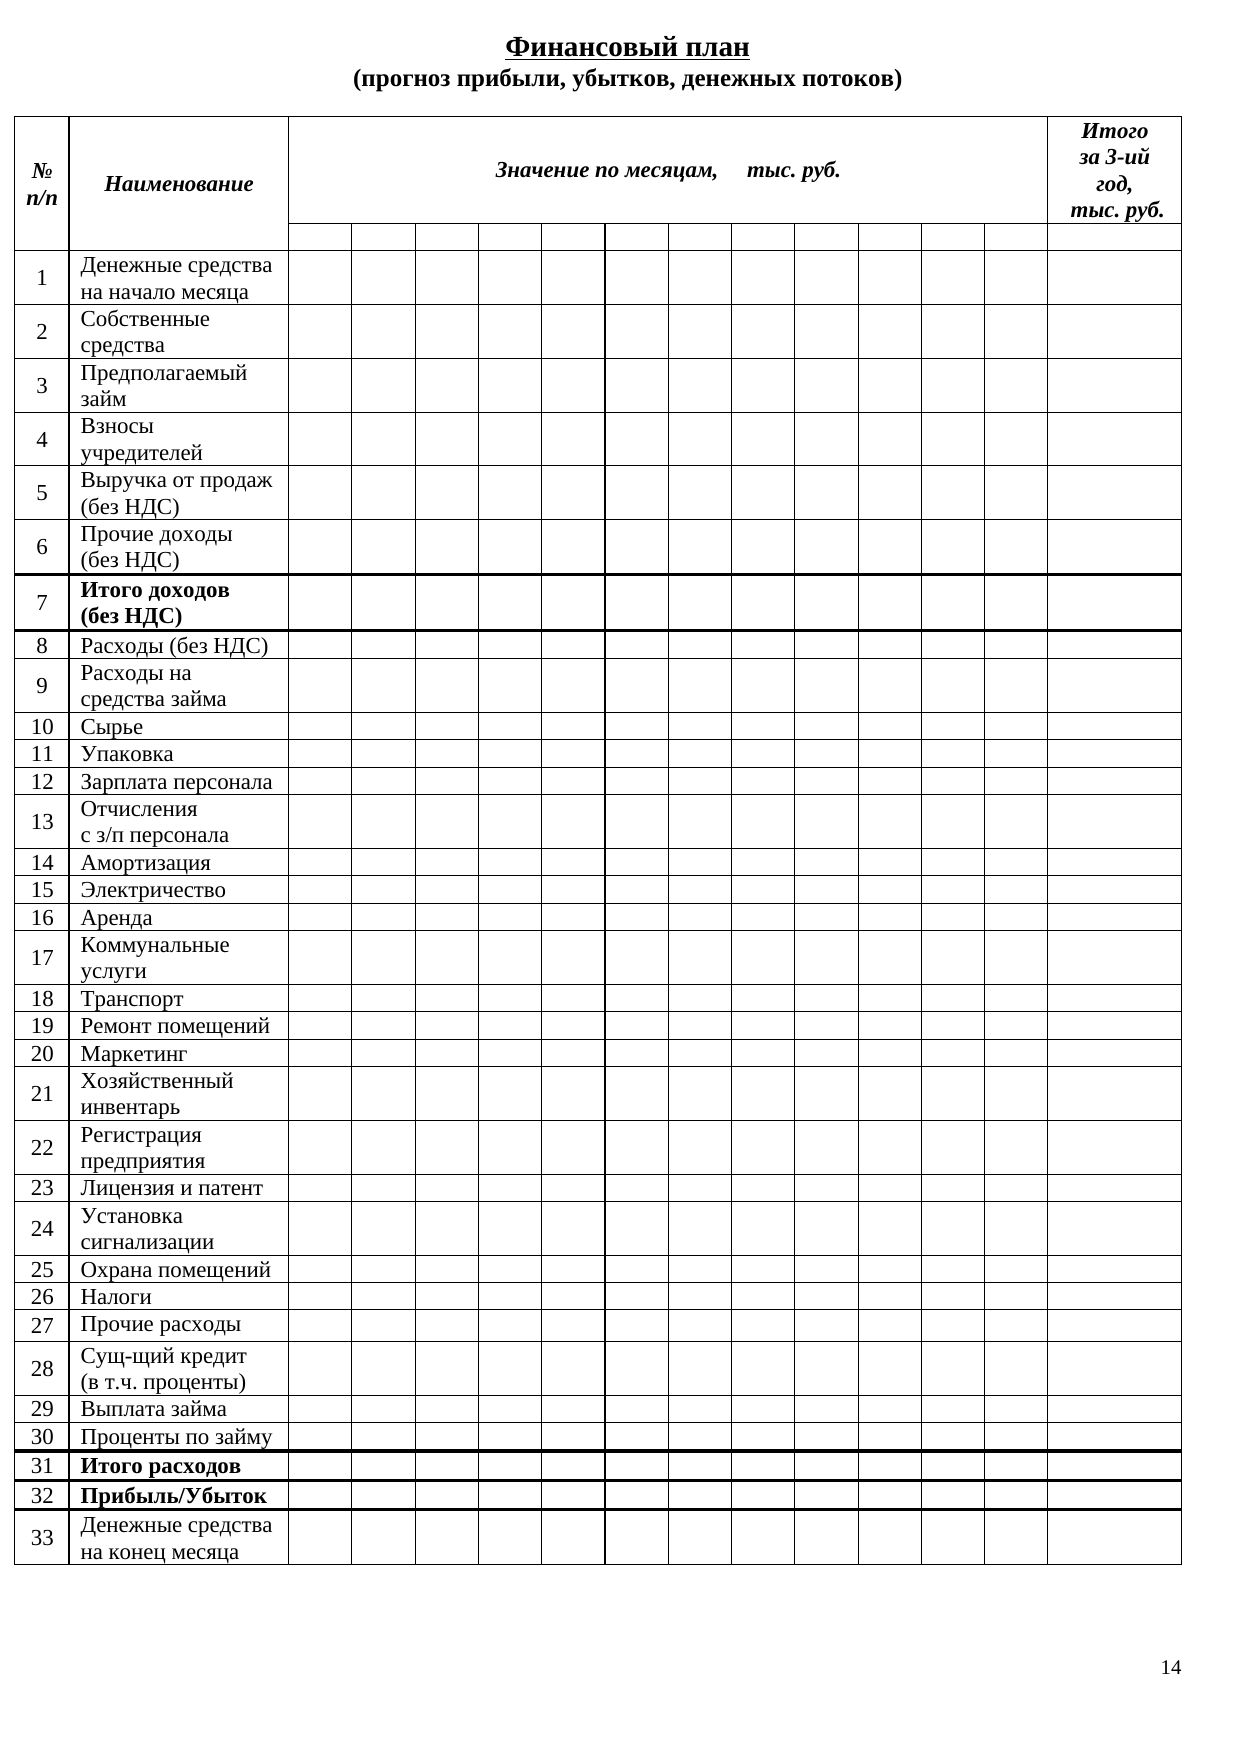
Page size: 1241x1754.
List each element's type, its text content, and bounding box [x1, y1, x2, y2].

table_cell [352, 849, 415, 875]
table_cell [606, 795, 668, 848]
table_cell [859, 985, 921, 1011]
table_cell Собственные средства [70, 305, 288, 358]
table_cell [669, 1012, 731, 1038]
table_cell [606, 1040, 668, 1066]
table_cell Зарплата персонала [70, 768, 288, 794]
table_cell [542, 713, 604, 739]
table_cell [922, 1310, 984, 1341]
table_cell [795, 1175, 858, 1201]
table_cell [732, 576, 794, 629]
table_cell [985, 413, 1047, 465]
table_cell [542, 251, 604, 304]
table_cell [985, 251, 1047, 304]
table_cell [479, 1310, 541, 1341]
table_cell [669, 305, 731, 358]
table_cell [922, 1423, 984, 1449]
table_cell [732, 224, 794, 250]
table_cell [732, 931, 794, 984]
table_cell [289, 740, 351, 767]
table_cell [732, 876, 794, 903]
table_cell [669, 1067, 731, 1120]
table_cell [416, 1423, 478, 1449]
table_cell [732, 1121, 794, 1173]
table_cell [922, 1256, 984, 1282]
table_cell [606, 305, 668, 358]
table_cell [985, 520, 1047, 573]
table_cell [416, 876, 478, 903]
table_cell [795, 1202, 858, 1254]
table_header № п/п [15, 117, 68, 250]
table_cell [669, 224, 731, 250]
table_cell [985, 632, 1047, 658]
table_cell Прибыль/Убыток [70, 1482, 288, 1508]
table_cell Электричество [70, 876, 288, 903]
table_cell [542, 305, 604, 358]
table_cell [416, 1067, 478, 1120]
table_cell [479, 632, 541, 658]
table_cell [732, 1396, 794, 1422]
table_cell [795, 931, 858, 984]
table_cell [985, 1396, 1047, 1422]
table_cell [985, 1511, 1047, 1564]
table_cell [416, 795, 478, 848]
table_cell [352, 305, 415, 358]
table_cell [985, 740, 1047, 767]
table_cell [289, 413, 351, 465]
table_cell [352, 1012, 415, 1038]
table_cell 2 [15, 305, 68, 358]
table_cell Выручка от продаж (без НДС) [70, 466, 288, 519]
table_cell [606, 931, 668, 984]
table_cell [669, 632, 731, 658]
table_cell [542, 768, 604, 794]
table_cell Лицензия и патент [70, 1175, 288, 1201]
table_cell [1048, 1511, 1181, 1564]
table_cell 20 [15, 1040, 68, 1066]
table_cell [922, 1012, 984, 1038]
table_cell [795, 359, 858, 412]
table_cell [859, 1012, 921, 1038]
table_cell [606, 740, 668, 767]
table_cell Регистрация предприятия [70, 1121, 288, 1173]
table_cell [1048, 849, 1181, 875]
table_cell [732, 904, 794, 930]
table_cell [922, 904, 984, 930]
table_cell [859, 1310, 921, 1341]
table_cell [859, 1067, 921, 1120]
table_cell [859, 251, 921, 304]
table_cell [289, 768, 351, 794]
table_cell [859, 768, 921, 794]
table_cell [669, 1342, 731, 1394]
table_cell [606, 1283, 668, 1309]
table_cell [416, 1121, 478, 1173]
table_cell [352, 1423, 415, 1449]
table_cell [922, 1067, 984, 1120]
table_cell [859, 1453, 921, 1479]
table_cell [922, 768, 984, 794]
table_cell [352, 876, 415, 903]
table_cell [606, 1121, 668, 1173]
table_cell [606, 985, 668, 1011]
table_cell [922, 713, 984, 739]
table_cell [859, 659, 921, 712]
table_cell [985, 876, 1047, 903]
table_cell [416, 520, 478, 573]
table_header Значение по месяцам, тыс. руб. [289, 117, 1047, 222]
table_cell 21 [15, 1067, 68, 1120]
table_cell [289, 931, 351, 984]
table_cell [606, 520, 668, 573]
table_cell [542, 1040, 604, 1066]
table_cell [416, 576, 478, 629]
table_cell [669, 659, 731, 712]
table_cell [289, 1482, 351, 1508]
table_cell [732, 1511, 794, 1564]
table_cell [669, 576, 731, 629]
table_cell [289, 305, 351, 358]
table_cell [795, 904, 858, 930]
table_cell [922, 1453, 984, 1479]
table_header Итого за 3-ий год, тыс. руб. [1048, 117, 1181, 222]
table_cell [732, 305, 794, 358]
table_cell [1048, 632, 1181, 658]
table_cell [985, 1482, 1047, 1508]
table_cell 4 [15, 413, 68, 465]
table_cell [606, 466, 668, 519]
table_cell [606, 632, 668, 658]
table_cell [542, 985, 604, 1011]
table_cell [795, 876, 858, 903]
table_cell [289, 251, 351, 304]
table_cell [795, 1342, 858, 1394]
table_cell [606, 413, 668, 465]
table_cell [859, 713, 921, 739]
table_cell [669, 1511, 731, 1564]
table_cell [352, 1482, 415, 1508]
table_cell [795, 305, 858, 358]
table_cell [922, 849, 984, 875]
table_cell [289, 1342, 351, 1394]
table_cell [922, 576, 984, 629]
table_cell [669, 768, 731, 794]
table_cell [1048, 1310, 1181, 1341]
table_cell [795, 795, 858, 848]
table_cell [606, 1396, 668, 1422]
table_cell [732, 359, 794, 412]
table_cell [416, 1310, 478, 1341]
table_cell [606, 1175, 668, 1201]
table_cell 32 [15, 1482, 68, 1508]
table_cell 25 [15, 1256, 68, 1282]
table_cell [922, 632, 984, 658]
table_cell [985, 1175, 1047, 1201]
table_cell [479, 1423, 541, 1449]
table_cell [922, 1175, 984, 1201]
table_cell 7 [15, 576, 68, 629]
table_cell [1048, 1202, 1181, 1254]
table_cell [542, 1012, 604, 1038]
table_cell [795, 1283, 858, 1309]
table_cell 33 [15, 1511, 68, 1564]
table_cell [352, 1121, 415, 1173]
table_cell [795, 659, 858, 712]
table_cell [542, 904, 604, 930]
table_cell [732, 1423, 794, 1449]
table_cell [1048, 1423, 1181, 1449]
table_cell [479, 1453, 541, 1479]
table_cell [795, 1482, 858, 1508]
table_cell [922, 1040, 984, 1066]
table_cell [859, 1202, 921, 1254]
table_cell [985, 849, 1047, 875]
table_cell [479, 876, 541, 903]
table_cell [985, 466, 1047, 519]
table_cell [1048, 1012, 1181, 1038]
table_cell [732, 520, 794, 573]
table_cell [922, 1511, 984, 1564]
table_cell [416, 740, 478, 767]
table_cell [795, 1040, 858, 1066]
table_cell [859, 1511, 921, 1564]
table_cell [606, 1423, 668, 1449]
table_cell [416, 1342, 478, 1394]
table_cell [289, 713, 351, 739]
table_cell [859, 876, 921, 903]
table_cell [542, 1256, 604, 1282]
table_cell [859, 576, 921, 629]
table_cell [352, 1175, 415, 1201]
table_cell [416, 1283, 478, 1309]
table_cell 5 [15, 466, 68, 519]
table_cell [732, 740, 794, 767]
table_cell [1048, 1283, 1181, 1309]
table_cell [416, 224, 478, 250]
table_cell [985, 931, 1047, 984]
table_cell [416, 1040, 478, 1066]
table_cell [669, 985, 731, 1011]
table_cell [985, 359, 1047, 412]
table_cell [859, 1423, 921, 1449]
table_cell [922, 985, 984, 1011]
table_cell [795, 1256, 858, 1282]
table_cell [606, 1012, 668, 1038]
table_cell [922, 224, 984, 250]
table_cell [922, 413, 984, 465]
table_cell [859, 1283, 921, 1309]
table_cell [859, 1256, 921, 1282]
table_header Наименование [70, 117, 288, 250]
table_cell [669, 904, 731, 930]
table_cell [606, 1202, 668, 1254]
table_cell [1048, 305, 1181, 358]
table_cell [416, 1256, 478, 1282]
table_cell [922, 1283, 984, 1309]
table_cell [606, 876, 668, 903]
table_cell [795, 768, 858, 794]
text (прогноз прибыли, убытков, денежных потоков) [74, 63, 1181, 92]
table_cell [732, 1202, 794, 1254]
table_cell [985, 1256, 1047, 1282]
table_cell Проценты по займу [70, 1423, 288, 1449]
table_cell Итого расходов [70, 1453, 288, 1479]
table_cell [479, 740, 541, 767]
table_cell [289, 1012, 351, 1038]
table_cell [922, 520, 984, 573]
table_cell Взносы учредителей [70, 413, 288, 465]
table_cell [732, 1012, 794, 1038]
text Финансовый план [74, 29, 1181, 63]
table_cell [985, 1040, 1047, 1066]
table_cell [859, 466, 921, 519]
table_cell [352, 740, 415, 767]
table_cell [416, 251, 478, 304]
table_cell [669, 1423, 731, 1449]
table_cell [669, 520, 731, 573]
table_cell [669, 1256, 731, 1282]
table_cell [542, 1067, 604, 1120]
table_cell [795, 713, 858, 739]
table_cell [289, 1283, 351, 1309]
table_cell [732, 1040, 794, 1066]
table_cell [1048, 931, 1181, 984]
table_cell [732, 1482, 794, 1508]
table_cell [416, 1175, 478, 1201]
table_cell [416, 1012, 478, 1038]
table_cell [1048, 1453, 1181, 1479]
table_cell [289, 1175, 351, 1201]
table_cell [985, 1310, 1047, 1341]
table_cell [669, 1396, 731, 1422]
table_cell [669, 1121, 731, 1173]
table_cell [985, 1067, 1047, 1120]
table_cell Прочие расходы [70, 1310, 288, 1341]
table_cell [289, 659, 351, 712]
table_cell [1048, 768, 1181, 794]
table_cell [795, 251, 858, 304]
table_cell 10 [15, 713, 68, 739]
table_cell [479, 1175, 541, 1201]
table_cell [732, 1067, 794, 1120]
table_cell [416, 413, 478, 465]
table_cell [1048, 251, 1181, 304]
table_cell [922, 305, 984, 358]
table_cell [479, 359, 541, 412]
table_cell [416, 931, 478, 984]
table_cell [1048, 985, 1181, 1011]
table_cell [985, 576, 1047, 629]
table_cell [479, 795, 541, 848]
table_cell [479, 1121, 541, 1173]
table_cell [606, 659, 668, 712]
table_cell [732, 1310, 794, 1341]
table_cell [289, 1396, 351, 1422]
table_cell [542, 224, 604, 250]
table_cell [416, 659, 478, 712]
table_cell [289, 359, 351, 412]
table_cell [669, 413, 731, 465]
table_cell [289, 576, 351, 629]
table_cell [732, 849, 794, 875]
table_cell [669, 876, 731, 903]
table_cell [922, 1202, 984, 1254]
table_cell 24 [15, 1202, 68, 1254]
table_cell [352, 224, 415, 250]
table_cell [732, 713, 794, 739]
table_cell [479, 520, 541, 573]
table_cell [922, 740, 984, 767]
table_cell [922, 1396, 984, 1422]
table_cell [289, 1310, 351, 1341]
table_cell [669, 740, 731, 767]
table_cell [352, 1256, 415, 1282]
table_cell [289, 1121, 351, 1173]
table_cell 6 [15, 520, 68, 573]
table_cell [859, 1040, 921, 1066]
table_cell [732, 413, 794, 465]
table_cell [985, 795, 1047, 848]
table_cell [859, 795, 921, 848]
table_cell [795, 1012, 858, 1038]
table_cell Прочие доходы (без НДС) [70, 520, 288, 573]
table_cell [669, 713, 731, 739]
table_cell [985, 305, 1047, 358]
table_cell [1048, 224, 1181, 250]
table_cell [542, 632, 604, 658]
table_cell 13 [15, 795, 68, 848]
table_cell Маркетинг [70, 1040, 288, 1066]
table_cell Транспорт [70, 985, 288, 1011]
table_cell [859, 1175, 921, 1201]
table_cell Хозяйственный инвентарь [70, 1067, 288, 1120]
table_cell [416, 1453, 478, 1479]
table_cell [606, 849, 668, 875]
table_cell [859, 1396, 921, 1422]
table_cell [479, 659, 541, 712]
table_cell [542, 1175, 604, 1201]
table_cell [795, 740, 858, 767]
table_cell Сырье [70, 713, 288, 739]
table_cell [922, 1342, 984, 1394]
table_cell [542, 359, 604, 412]
table_cell [606, 768, 668, 794]
table_cell Ремонт помещений [70, 1012, 288, 1038]
table_cell [985, 713, 1047, 739]
table_cell [416, 1202, 478, 1254]
table_cell Предполагаемый займ [70, 359, 288, 412]
table_cell [289, 795, 351, 848]
table_cell [289, 1040, 351, 1066]
table_cell [922, 1482, 984, 1508]
table_cell [732, 768, 794, 794]
table_cell Расходы на средства займа [70, 659, 288, 712]
table_cell [859, 413, 921, 465]
table_cell [542, 1396, 604, 1422]
table_cell [479, 305, 541, 358]
table_cell 8 [15, 632, 68, 658]
table_cell [669, 1453, 731, 1479]
table_cell [479, 1482, 541, 1508]
table_cell [416, 713, 478, 739]
table_cell [1048, 1175, 1181, 1201]
table_cell 1 [15, 251, 68, 304]
table_cell [1048, 795, 1181, 848]
table_cell [922, 795, 984, 848]
table_cell [542, 1423, 604, 1449]
table_cell [479, 713, 541, 739]
table_cell [352, 576, 415, 629]
table_cell [416, 768, 478, 794]
table_cell [542, 849, 604, 875]
table_cell [606, 1453, 668, 1479]
table_cell [859, 904, 921, 930]
table_cell [1048, 1121, 1181, 1173]
table_cell [1048, 520, 1181, 573]
table_cell [352, 1040, 415, 1066]
table_cell [922, 876, 984, 903]
table_cell [1048, 876, 1181, 903]
table_cell [352, 659, 415, 712]
table_cell [289, 849, 351, 875]
table_cell [669, 466, 731, 519]
table_cell [859, 632, 921, 658]
table_cell 17 [15, 931, 68, 984]
table_cell [416, 849, 478, 875]
table_cell [985, 659, 1047, 712]
table_cell [289, 876, 351, 903]
table_cell [669, 1040, 731, 1066]
table_cell [352, 520, 415, 573]
table_cell [542, 1121, 604, 1173]
table_cell [289, 632, 351, 658]
table_cell [542, 931, 604, 984]
table_cell [479, 849, 541, 875]
table_cell 18 [15, 985, 68, 1011]
table_cell [606, 1511, 668, 1564]
table_cell [289, 1067, 351, 1120]
table_cell 15 [15, 876, 68, 903]
table_cell [352, 768, 415, 794]
table_cell [542, 1310, 604, 1341]
table_cell [352, 413, 415, 465]
table_cell [606, 713, 668, 739]
table_cell [732, 251, 794, 304]
table_cell [416, 1511, 478, 1564]
table_cell [352, 466, 415, 519]
table_cell [1048, 1256, 1181, 1282]
table_cell 14 [15, 849, 68, 875]
table_cell [479, 768, 541, 794]
table_cell [416, 985, 478, 1011]
table_cell [542, 876, 604, 903]
table_cell [985, 1342, 1047, 1394]
table_cell [985, 768, 1047, 794]
table_cell Амортизация [70, 849, 288, 875]
table_cell 9 [15, 659, 68, 712]
table_cell [795, 576, 858, 629]
table_cell 29 [15, 1396, 68, 1422]
table_cell [795, 466, 858, 519]
table_cell Установка сигнализации [70, 1202, 288, 1254]
table_cell 11 [15, 740, 68, 767]
table_cell [795, 224, 858, 250]
table_cell [985, 1012, 1047, 1038]
table_cell [479, 1067, 541, 1120]
table_cell [669, 251, 731, 304]
table_cell [479, 466, 541, 519]
table_cell [416, 466, 478, 519]
table_cell Сущ-щий кредит (в т.ч. проценты) [70, 1342, 288, 1394]
table_cell [479, 1342, 541, 1394]
table_cell [542, 466, 604, 519]
table_cell [732, 466, 794, 519]
table_cell [542, 1202, 604, 1254]
table_cell [352, 1342, 415, 1394]
table_cell [732, 985, 794, 1011]
table_cell [479, 1283, 541, 1309]
table_cell [732, 1453, 794, 1479]
table_cell [732, 795, 794, 848]
table_cell Аренда [70, 904, 288, 930]
table_cell [795, 632, 858, 658]
table_cell [606, 1256, 668, 1282]
table_cell [352, 1310, 415, 1341]
table_cell [606, 1067, 668, 1120]
table_cell [795, 413, 858, 465]
table_cell [985, 985, 1047, 1011]
table_cell [985, 1453, 1047, 1479]
table_cell [416, 359, 478, 412]
table_cell [289, 904, 351, 930]
table_cell [795, 1423, 858, 1449]
table_cell [352, 1453, 415, 1479]
table_cell [479, 1012, 541, 1038]
table_cell 28 [15, 1342, 68, 1394]
table_cell [352, 632, 415, 658]
table_cell [479, 904, 541, 930]
table_cell [416, 1396, 478, 1422]
table_cell [606, 1482, 668, 1508]
table_cell [416, 632, 478, 658]
table_cell 30 [15, 1423, 68, 1449]
table_cell [479, 224, 541, 250]
table_cell [289, 1453, 351, 1479]
table_cell [669, 1175, 731, 1201]
table_cell [542, 1453, 604, 1479]
table_cell [542, 413, 604, 465]
table_cell [859, 1342, 921, 1394]
table_cell [1048, 1040, 1181, 1066]
table_cell [479, 931, 541, 984]
table_cell [606, 1310, 668, 1341]
table_cell [542, 659, 604, 712]
table_cell Упаковка [70, 740, 288, 767]
table_cell [795, 1067, 858, 1120]
table_cell [352, 795, 415, 848]
table_cell [669, 1482, 731, 1508]
table_cell [479, 1040, 541, 1066]
table_cell [606, 576, 668, 629]
table_cell [479, 251, 541, 304]
table_cell [289, 1256, 351, 1282]
table_cell [732, 1256, 794, 1282]
table_cell [1048, 466, 1181, 519]
table_cell [289, 1423, 351, 1449]
table_cell [922, 931, 984, 984]
table_cell Денежные средства на конец месяца [70, 1511, 288, 1564]
table_cell [352, 359, 415, 412]
table_cell [352, 1283, 415, 1309]
table_cell [669, 1283, 731, 1309]
table_cell [289, 1202, 351, 1254]
table_cell [985, 904, 1047, 930]
table_cell [732, 632, 794, 658]
table_cell [542, 740, 604, 767]
table_cell [669, 795, 731, 848]
table_cell [479, 413, 541, 465]
table_cell 16 [15, 904, 68, 930]
table_cell [795, 849, 858, 875]
table_cell [795, 1396, 858, 1422]
table_cell [1048, 1342, 1181, 1394]
table_cell [732, 1283, 794, 1309]
table_cell 23 [15, 1175, 68, 1201]
table_cell [542, 576, 604, 629]
table_cell [795, 1511, 858, 1564]
table_cell [1048, 659, 1181, 712]
table_cell [922, 659, 984, 712]
table_cell [542, 520, 604, 573]
table_cell [352, 904, 415, 930]
table_cell [1048, 1396, 1181, 1422]
table_cell 31 [15, 1453, 68, 1479]
table_cell [542, 1342, 604, 1394]
table_cell [859, 931, 921, 984]
table_cell [542, 1511, 604, 1564]
table_cell Денежные средства на начало месяца [70, 251, 288, 304]
table_cell 19 [15, 1012, 68, 1038]
table_cell [732, 1175, 794, 1201]
table_cell Выплата займа [70, 1396, 288, 1422]
table_cell [289, 520, 351, 573]
table_cell [985, 224, 1047, 250]
table_cell [352, 251, 415, 304]
table_cell [795, 985, 858, 1011]
table_cell [479, 985, 541, 1011]
table_cell [289, 224, 351, 250]
table_cell [922, 466, 984, 519]
table_cell [606, 904, 668, 930]
table_cell [1048, 713, 1181, 739]
table_cell [1048, 1482, 1181, 1508]
table_cell [859, 849, 921, 875]
table_cell [1048, 740, 1181, 767]
table_cell [985, 1283, 1047, 1309]
table_cell [352, 1511, 415, 1564]
table_cell [859, 1482, 921, 1508]
table_cell [542, 1482, 604, 1508]
table_cell [795, 1453, 858, 1479]
table_cell [669, 931, 731, 984]
table_cell [289, 466, 351, 519]
table_cell [606, 251, 668, 304]
table_cell [606, 1342, 668, 1394]
table_cell [795, 1121, 858, 1173]
table_cell [479, 1396, 541, 1422]
table_cell [479, 1511, 541, 1564]
table_cell [416, 1482, 478, 1508]
table_cell [352, 713, 415, 739]
table_cell [795, 1310, 858, 1341]
table_cell [542, 795, 604, 848]
table_cell Коммунальные услуги [70, 931, 288, 984]
table_cell [352, 1067, 415, 1120]
table_cell [606, 224, 668, 250]
table_cell [416, 305, 478, 358]
table_cell 26 [15, 1283, 68, 1309]
table_cell [795, 520, 858, 573]
table_cell [985, 1202, 1047, 1254]
table_cell [479, 1202, 541, 1254]
table_cell [985, 1121, 1047, 1173]
table_cell Расходы (без НДС) [70, 632, 288, 658]
table_cell 3 [15, 359, 68, 412]
table_cell [479, 1256, 541, 1282]
table_cell [542, 1283, 604, 1309]
table_cell [1048, 904, 1181, 930]
table_cell [1048, 576, 1181, 629]
table_cell [352, 1396, 415, 1422]
table_cell [352, 1202, 415, 1254]
table_cell [416, 904, 478, 930]
table_cell [1048, 359, 1181, 412]
table_cell [859, 359, 921, 412]
table_cell Отчисления с з/п персонала [70, 795, 288, 848]
table_cell [289, 985, 351, 1011]
table_cell [732, 659, 794, 712]
table_cell [352, 931, 415, 984]
table_cell 12 [15, 768, 68, 794]
table_cell [669, 1310, 731, 1341]
table_cell [922, 359, 984, 412]
table_cell [859, 224, 921, 250]
table_cell [859, 1121, 921, 1173]
table_cell [922, 1121, 984, 1173]
table_cell Итого доходов (без НДС) [70, 576, 288, 629]
table_cell [1048, 1067, 1181, 1120]
table_cell [669, 849, 731, 875]
table_cell 27 [15, 1310, 68, 1341]
table_cell [669, 1202, 731, 1254]
table_cell [479, 576, 541, 629]
table_cell [859, 740, 921, 767]
table_cell [1048, 413, 1181, 465]
table_cell [985, 1423, 1047, 1449]
table_cell [922, 251, 984, 304]
table_cell [859, 520, 921, 573]
table_cell Охрана помещений [70, 1256, 288, 1282]
table_cell [669, 359, 731, 412]
table_cell [732, 1342, 794, 1394]
table_cell [352, 985, 415, 1011]
table_cell [289, 1511, 351, 1564]
table_cell 22 [15, 1121, 68, 1173]
table_cell Налоги [70, 1283, 288, 1309]
table_cell [606, 359, 668, 412]
table_cell [859, 305, 921, 358]
